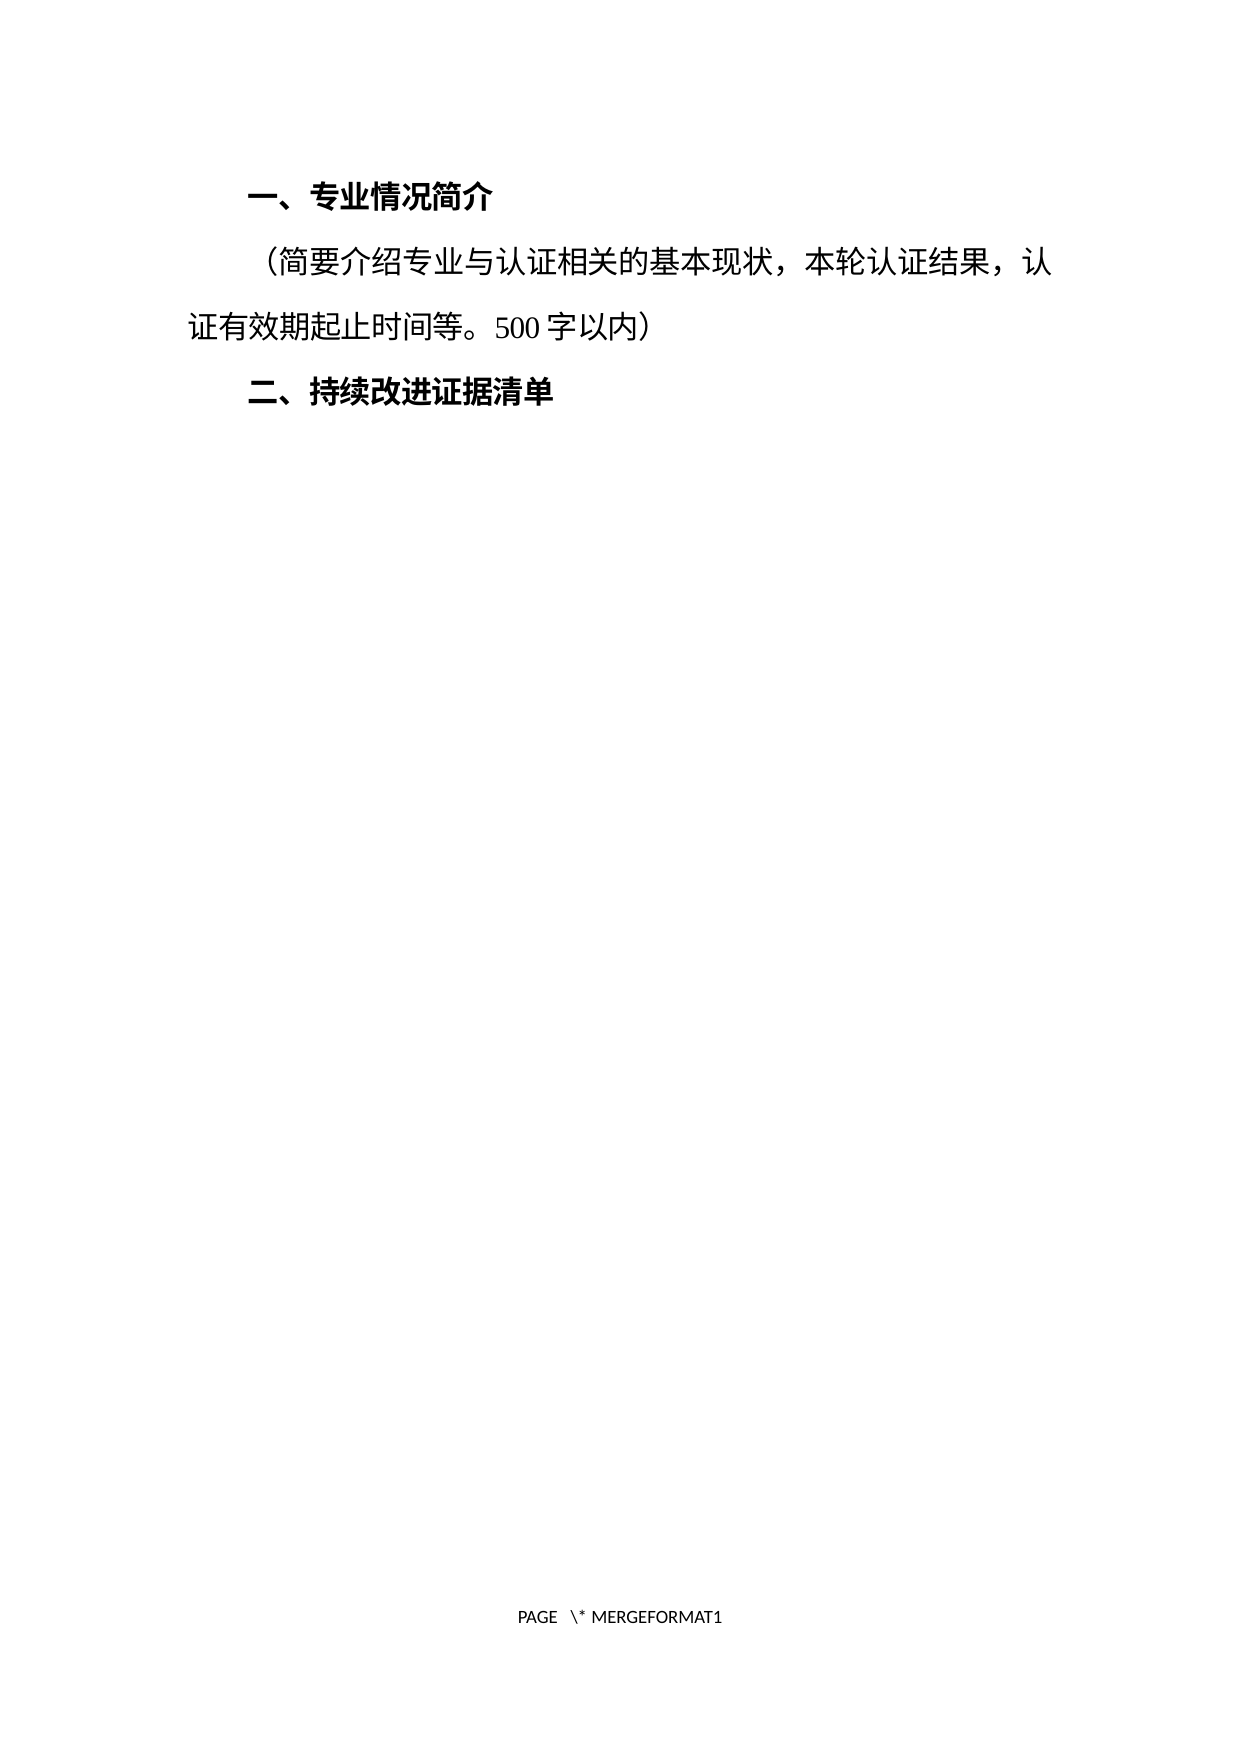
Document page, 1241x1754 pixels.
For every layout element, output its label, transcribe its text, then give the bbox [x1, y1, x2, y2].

text （简要介绍专业与认证相关的基本现状，本轮认证结果，认证有效期起止时间等。500字以内） [187, 227, 1053, 357]
text 二、持续改进证据清单 [187, 357, 1053, 422]
text 一、专业情况简介 [187, 162, 1053, 227]
